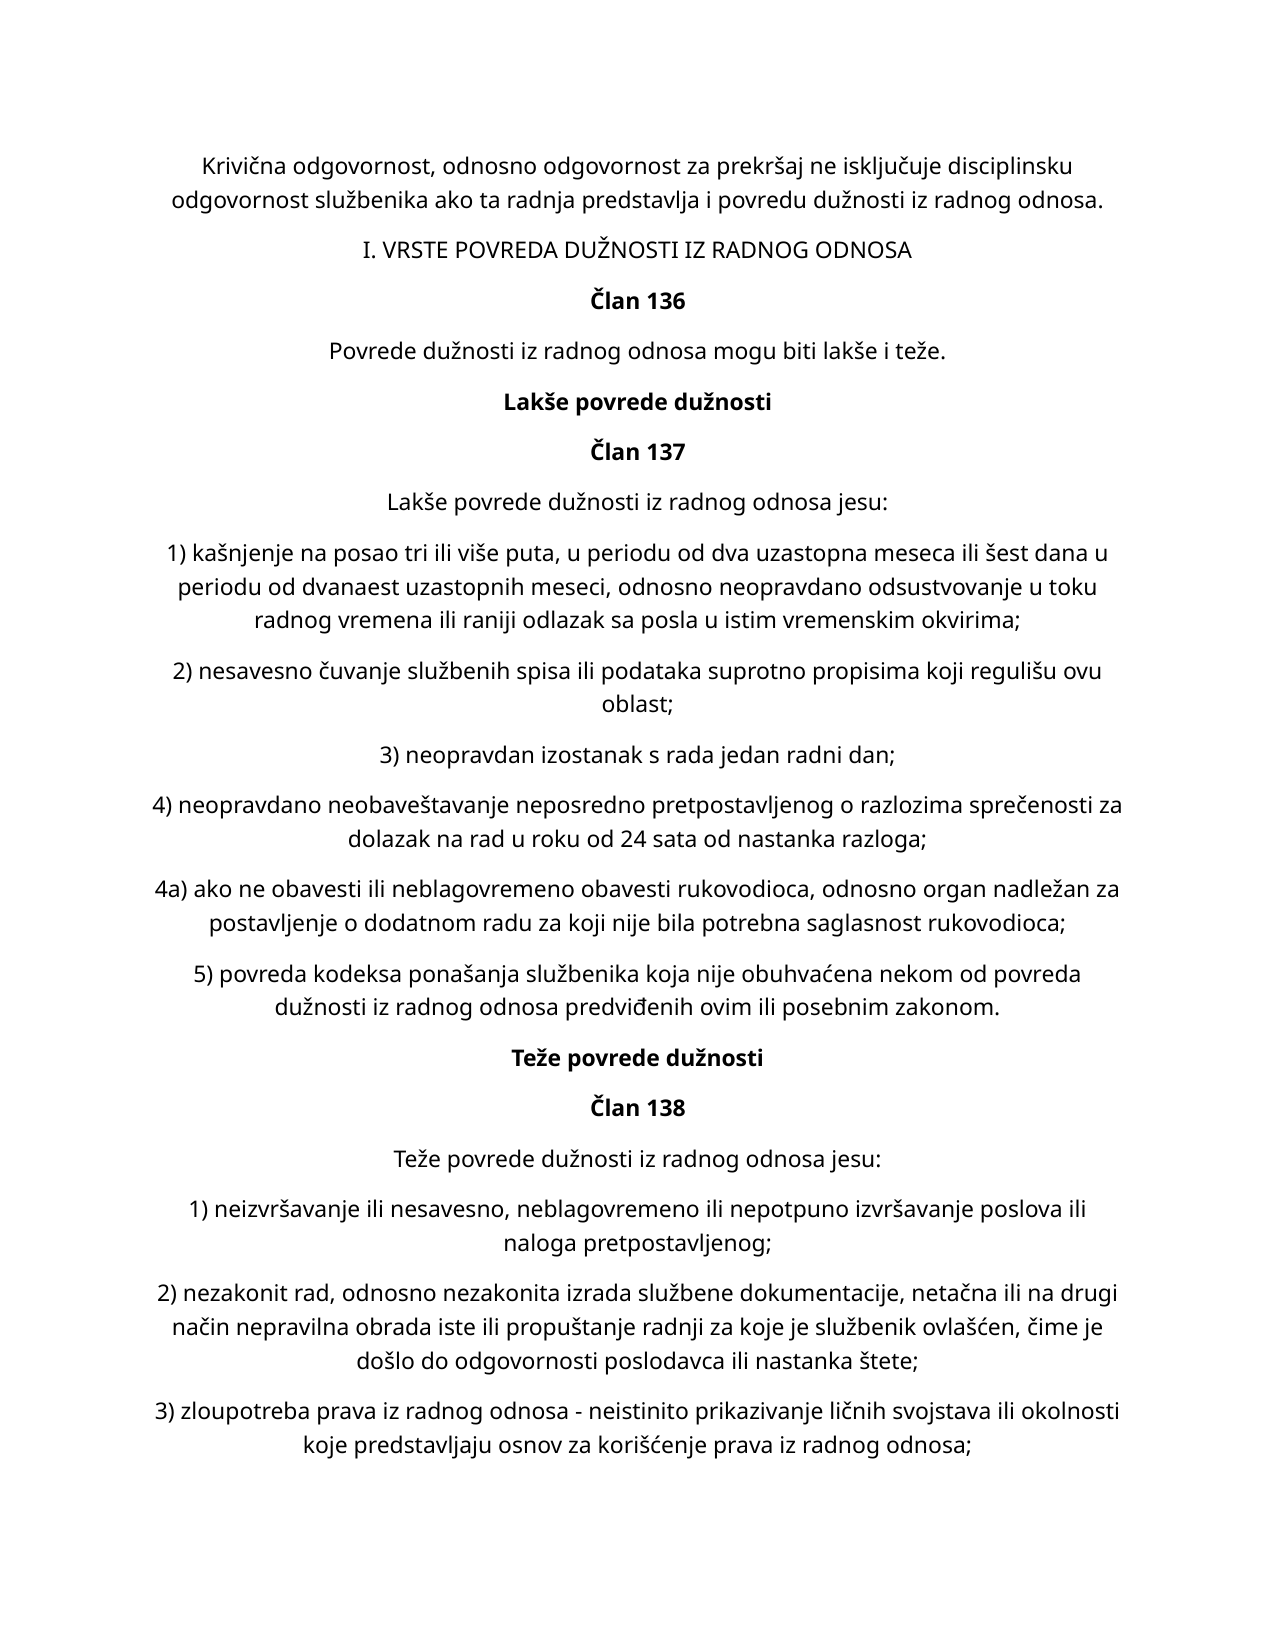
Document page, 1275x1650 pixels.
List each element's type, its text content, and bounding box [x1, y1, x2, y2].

text 2) nesavesno čuvanje službenih spisa ili podataka suprotno propisima koji regulišu ovu oblast; [150, 654, 1125, 719]
text Lakše povrede dužnosti [150, 385, 1125, 417]
text Član 136 [150, 284, 1125, 316]
text 2) nezakonit rad, odnosno nezakonita izrada službene dokumentacije, netačna ili na drugi način nepravilna obrada iste ili propuštanje radnji za koje je službenik ovlašćen, čime je došlo do odgovornosti poslodavca ili nastanka štete; [150, 1277, 1125, 1376]
text Povrede dužnosti iz radnog odnosa mogu biti lakše i teže. [150, 335, 1125, 366]
text Član 138 [150, 1092, 1125, 1123]
text Lakše povrede dužnosti iz radnog odnosa jesu: [150, 486, 1125, 517]
text 4a) ako ne obavesti ili neblagovremeno obavesti rukovodioca, odnosno organ nadležan za postavljenje o dodatnom radu za koji nije bila potrebna saglasnost rukovodioca; [150, 873, 1125, 938]
text Član 137 [150, 436, 1125, 467]
text 1) neizvršavanje ili nesavesno, neblagovremeno ili nepotpuno izvršavanje poslova ili naloga pretpostavljenog; [150, 1193, 1125, 1258]
text 3) zloupotreba prava iz radnog odnosa - neistinito prikazivanje ličnih svojstava ili okolnosti koje predstavljaju osnov za korišćenje prava iz radnog odnosa; [150, 1395, 1125, 1460]
text Teže povrede dužnosti iz radnog odnosa jesu: [150, 1142, 1125, 1174]
text 3) neopravdan izostanak s rada jedan radni dan; [150, 739, 1125, 770]
text 4) neopravdano neobaveštavanje neposredno pretpostavljenog o razlozima sprečenosti za dolazak na rad u roku od 24 sata od nastanka razloga; [150, 789, 1125, 854]
text 1) kašnjenje na posao tri ili više puta, u periodu od dva uzastopna meseca ili šest dana u periodu od dvanaest uzastopnih meseci, odnosno neopravdano odsustvovanje u toku radnog vremena ili raniji odlazak sa posla u istim vremenskim okvirima; [150, 537, 1125, 635]
text Teže povrede dužnosti [150, 1042, 1125, 1073]
text 5) povreda kodeksa ponašanja službenika koja nije obuhvaćena nekom od povreda dužnosti iz radnog odnosa predviđenih ovim ili posebnim zakonom. [150, 957, 1125, 1022]
text Krivična odgovornost, odnosno odgovornost za prekršaj ne isključuje disciplinsku odgovornost službenika ako ta radnja predstavlja i povredu dužnosti iz radnog odnosa. [150, 150, 1125, 215]
text I. VRSTE POVREDA DUŽNOSTI IZ RADNOG ODNOSA [150, 234, 1125, 265]
